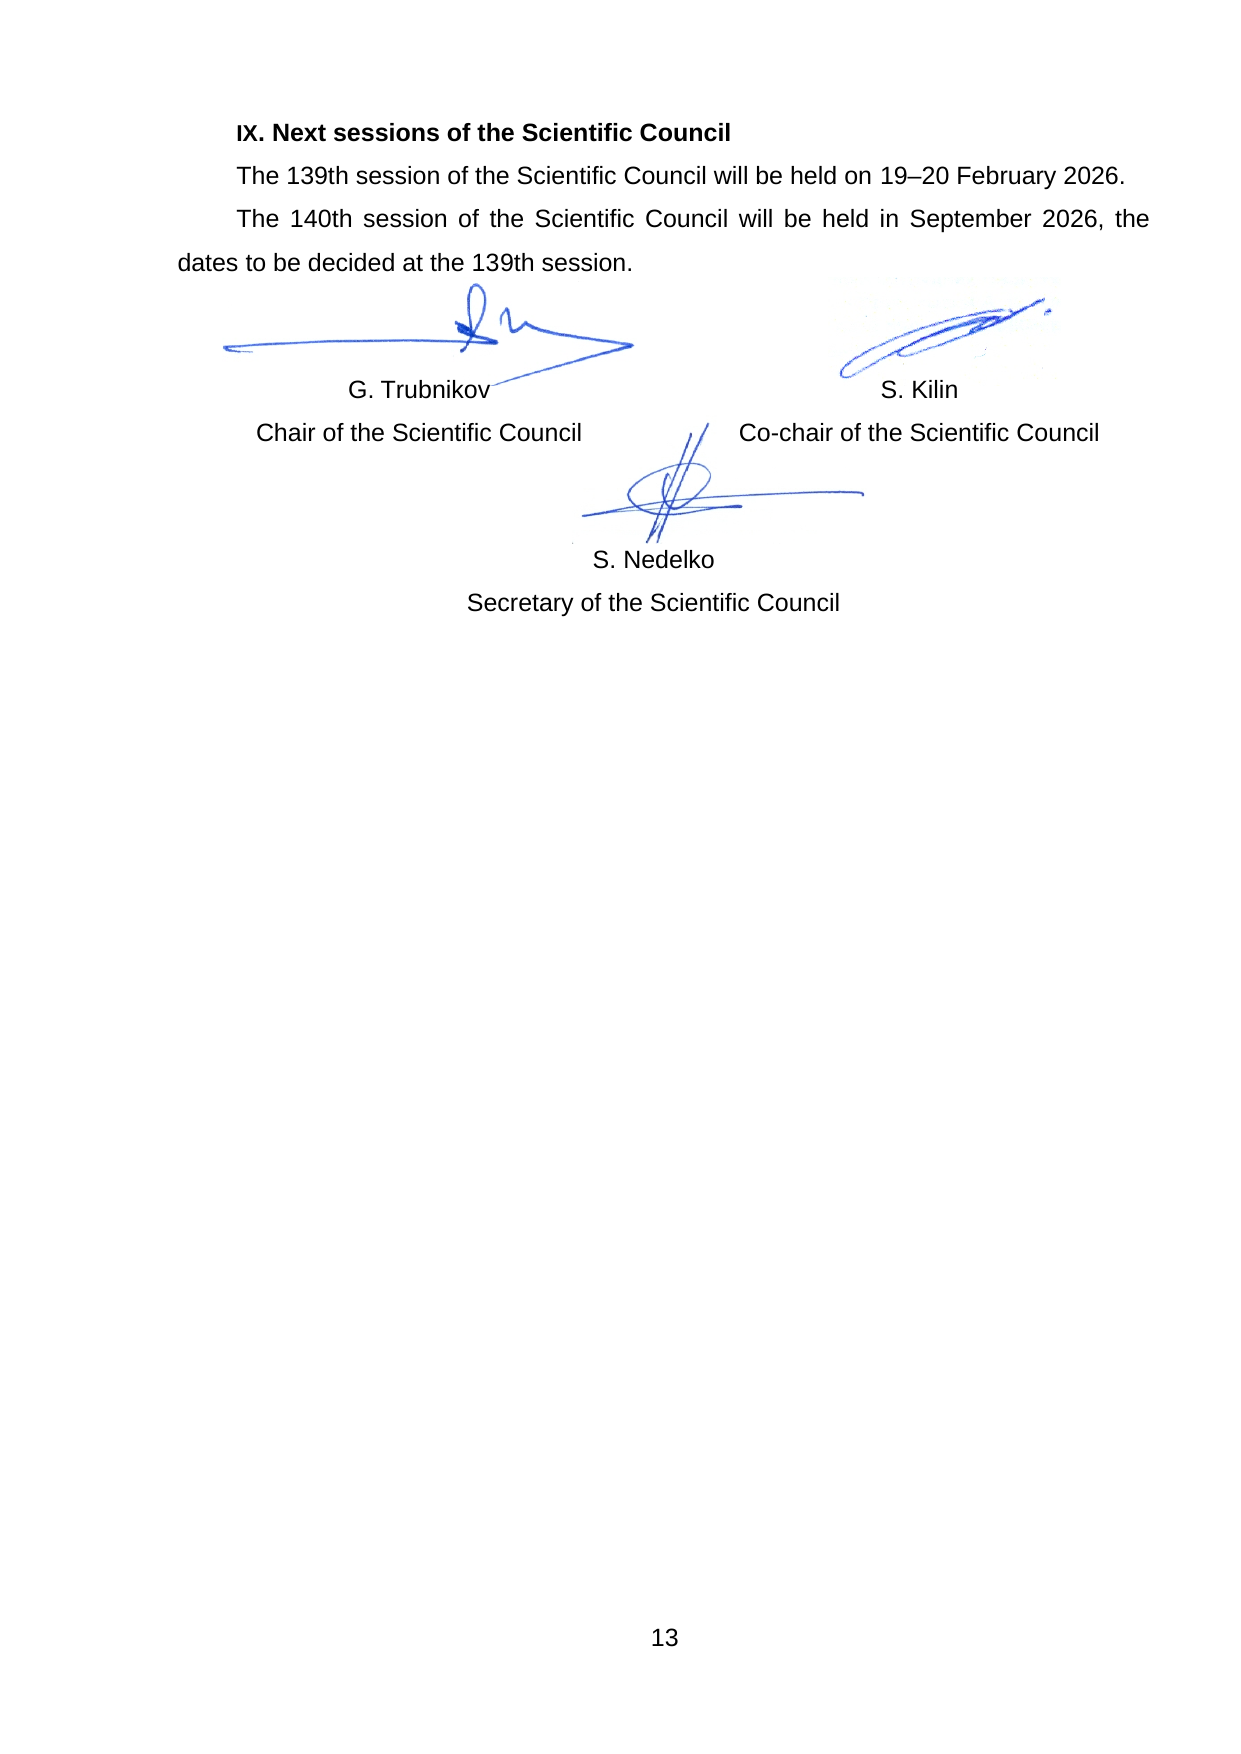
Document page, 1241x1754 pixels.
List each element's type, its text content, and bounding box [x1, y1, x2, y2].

text The 139th session of the Scientific Council will be held on 19–20 February 2026. [177, 161, 1152, 190]
text IX. Next sessions of the Scientific Council [177, 118, 1152, 147]
table_cell Secretary of the Scientific Council [248, 588, 1060, 631]
picture [572, 461, 868, 544]
picture [211, 277, 638, 375]
text The 140th session of the Scientific Council will be held in September 2026, the dates to be decided at the 139th session. [177, 204, 1152, 276]
table_header S. Nedelko [248, 545, 1060, 588]
table_header G. Trubnikov [177, 375, 661, 418]
picture [828, 277, 1061, 375]
table_cell Co-сhair of the Scientific Council [661, 418, 1178, 461]
table_cell Chair of the Scientific Council [177, 418, 661, 461]
table_header S. Kilin [661, 375, 1178, 418]
